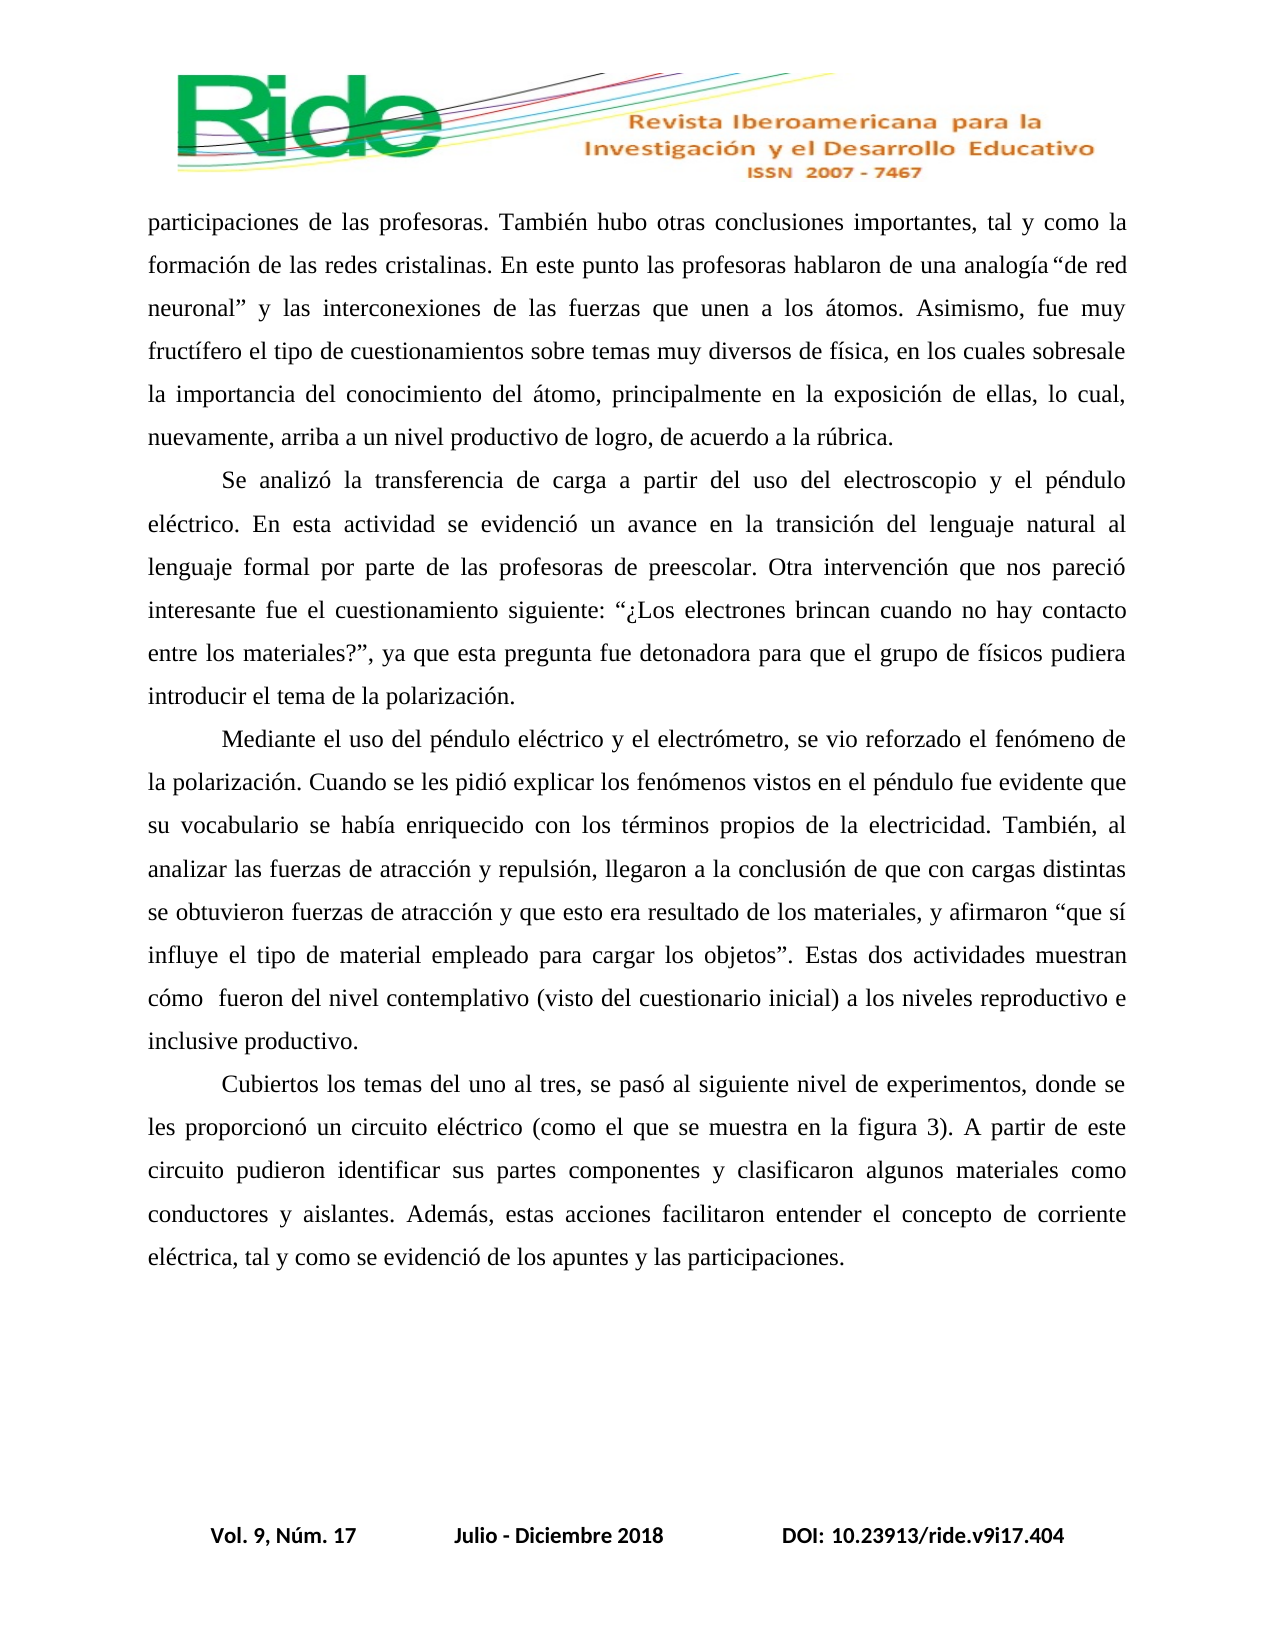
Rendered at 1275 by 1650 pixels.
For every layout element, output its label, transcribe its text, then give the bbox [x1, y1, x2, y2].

text Mediante el uso del péndulo eléctrico y el electrómetro, se vio reforzado el fenómeno de la polarización. Cuando se les pidió explicar los fenómenos vistos en el péndulo fue evidente que su vocabulario se había enriquecido con los términos propios de la electricidad. También, al analizar las fuerzas de atracción y repulsión, llegaron a la conclusión de que con cargas distintas se obtuvieron fuerzas de atracción y que esto era resultado de los materiales, y afirmaron “que sí influye el tipo de material empleado para cargar los objetos”. Estas dos actividades muestran cómo fueron del nivel contemplativo (visto del cuestionario inicial) a los niveles reproductivo e inclusive productivo. [148, 724, 1127, 1055]
text Cubiertos los temas del uno al tres, se pasó al siguiente nivel de experimentos, donde se les proporcionó un circuito eléctrico (como el que se muestra en la figura 3). A partir de este circuito pudieron identificar sus partes componentes y clasificaron algunos materiales como conductores y aislantes. Además, estas acciones facilitaron entender el concepto de corriente eléctrica, tal y como se evidenció de los apuntes y las participaciones. [148, 1069, 1127, 1271]
picture [177, 73, 1098, 182]
text Se analizó la transferencia de carga a partir del uso del electroscopio y el péndulo eléctrico. En esta actividad se evidenció un avance en la transición del lenguaje natural al lenguaje formal por parte de las profesoras de preescolar. Otra intervención que nos pareció interesante fue el cuestionamiento siguiente: “¿Los electrones brincan cuando no hay contacto entre los materiales?”, ya que esta pregunta fue detonadora para que el grupo de físicos pudiera introducir el tema de la polarización. [148, 466, 1127, 710]
